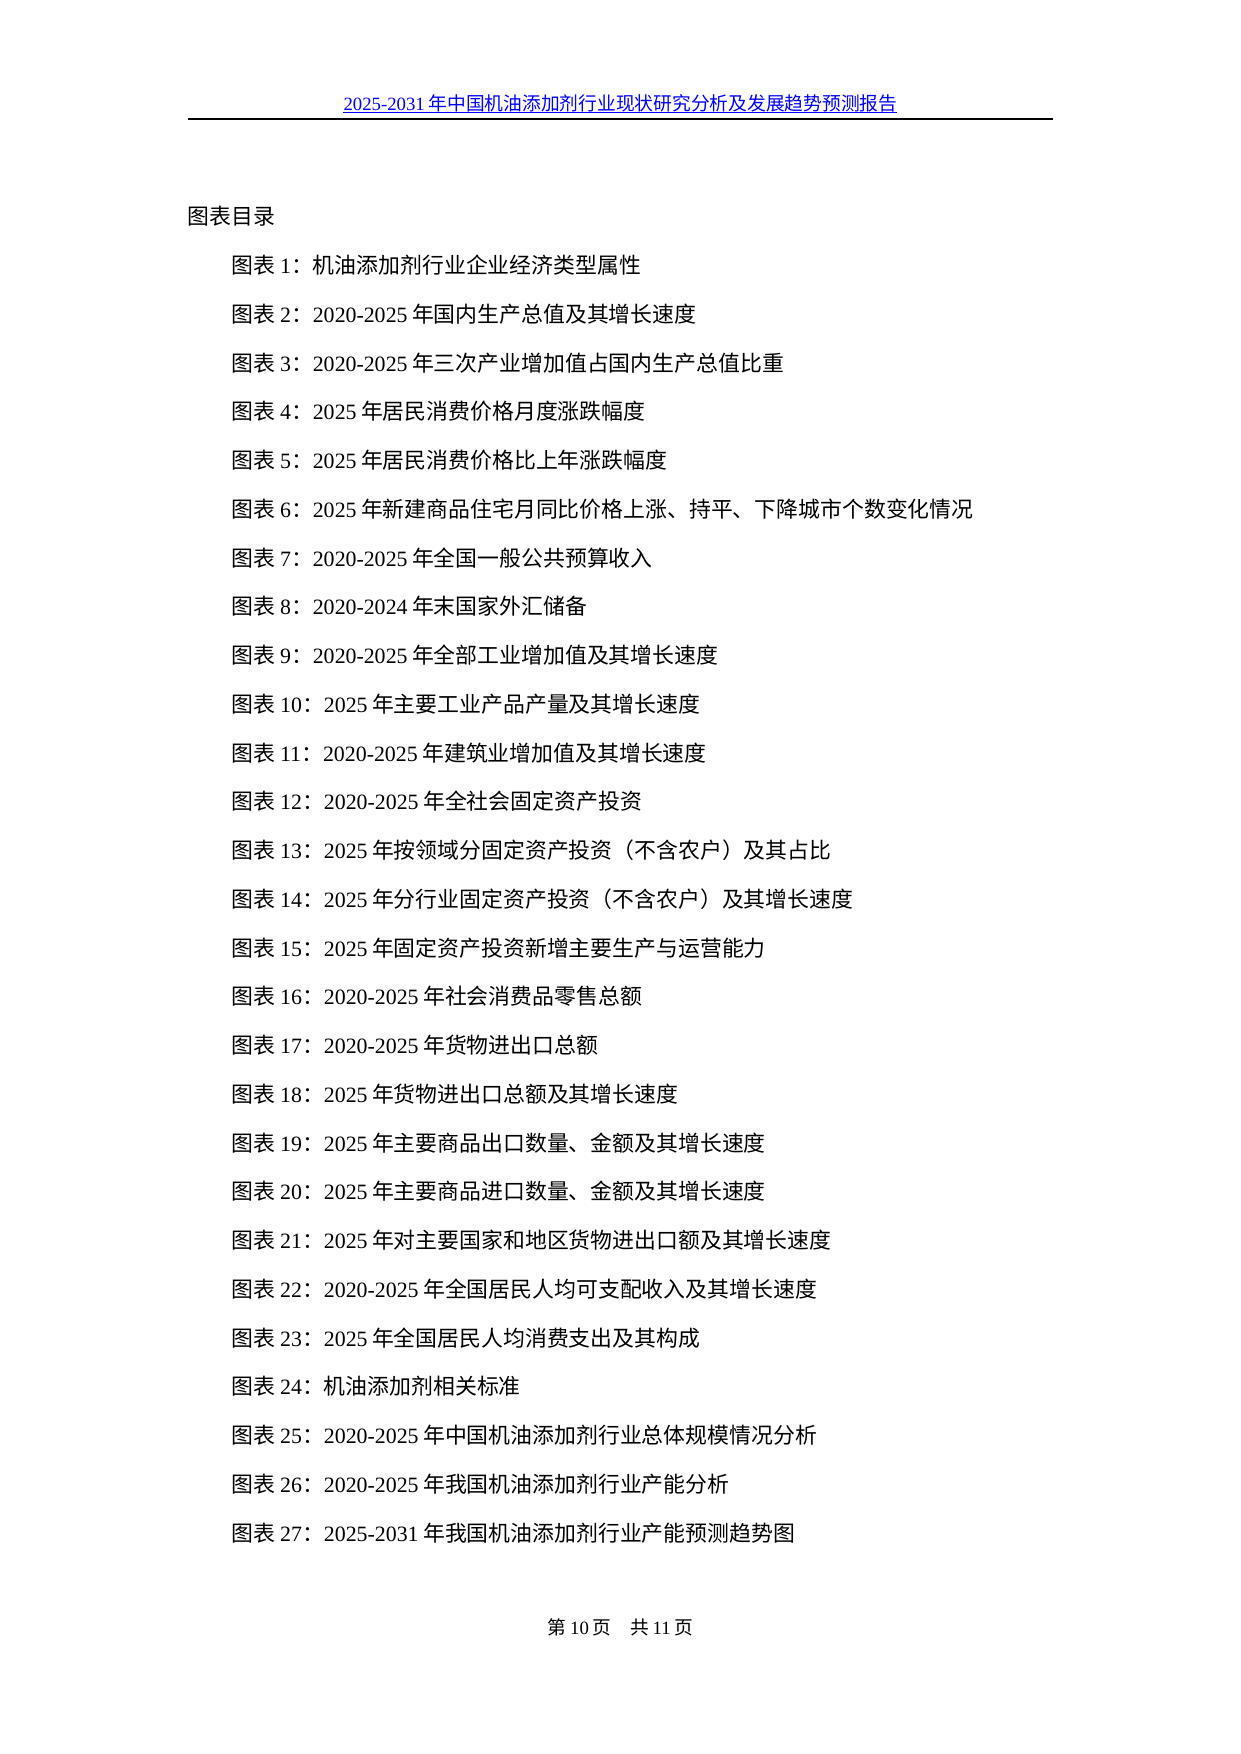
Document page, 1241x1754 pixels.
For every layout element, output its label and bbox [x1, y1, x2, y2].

text [187, 150, 1053, 1548]
